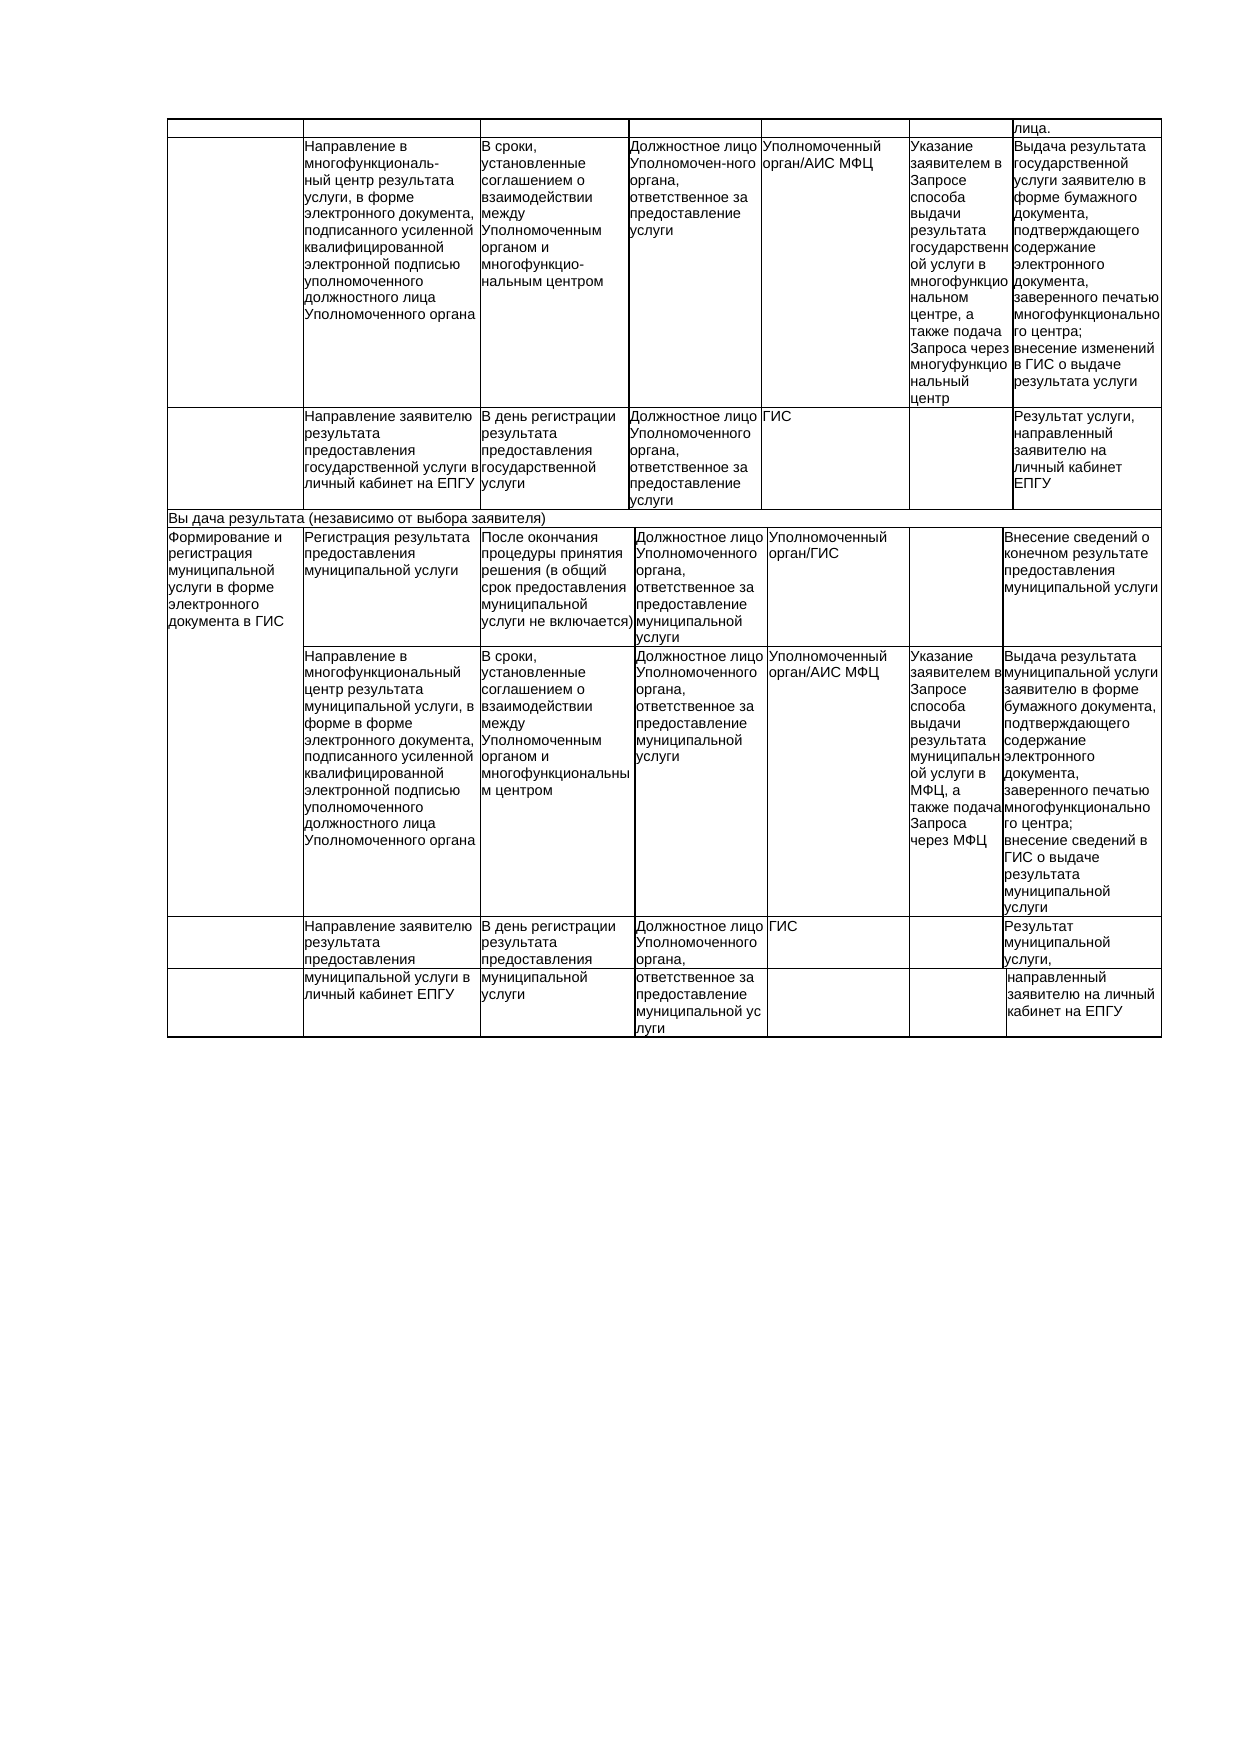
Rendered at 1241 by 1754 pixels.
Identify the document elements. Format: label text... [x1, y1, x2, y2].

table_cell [762, 120, 909, 136]
table_cell Указание заявителем в Запросе способа выдачи результата муниципальной услуги в МФЦ, а также подача Запроса через МФЦ [910, 647, 1002, 916]
table_cell муниципальной услуги в личный кабинет ЕПГУ [304, 969, 480, 1036]
table_cell направленный заявителю на личный кабинет на ЕПГУ [1007, 969, 1161, 1036]
table_cell [910, 408, 1012, 508]
table_cell Указание заявителем в Запросе способа выдачи результата государственной услуги в многофункциональном центре, а также подача Запроса через многуфункциональный центр [910, 138, 1012, 406]
table_cell Должностное лицо Уполномоченного органа, ответственное за предоставление муниципальной услуги [636, 647, 767, 916]
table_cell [304, 120, 480, 136]
table_cell [910, 917, 1002, 968]
table_cell Направление заявителю результата предоставления [304, 917, 480, 968]
table_cell [168, 969, 303, 1036]
table_cell Направление в многофункциональ- ный центр результата услуги, в форме электронного документа, подписанного усиленной квалифицированной электронной подписью уполномоченного должностного лица Уполномоченного органа [304, 138, 480, 406]
table_cell Выдача результата муниципальной услуги заявителю в форме бумажного документа, подтверждающего содержание электронного документа, заверенного печатью многофункционально го центра; внесение сведений в ГИС о выдаче результата муниципальной услуги [1004, 647, 1161, 916]
table_cell После окончания процедуры принятия решения (в общий срок предоставления муниципальной услуги не включается) [481, 528, 634, 646]
table_cell Направление заявителю результата предоставления государственной услуги в личный кабинет на ЕПГУ [304, 408, 480, 508]
table_cell Направление в многофункциональный центр результата муниципальной услуги, в форме в форме электронного документа, подписанного усиленной квалифицированной электронной подписью уполномоченного должностного лица Уполномоченного органа [304, 647, 480, 916]
table_cell [168, 138, 303, 406]
table_cell [910, 528, 1002, 646]
table_cell Должностное лицо Уполномоченного органа, ответственное за предоставление услуги [630, 408, 761, 508]
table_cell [168, 120, 303, 136]
table_cell [768, 969, 909, 1036]
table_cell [481, 120, 628, 136]
table_cell ответственное за предоставление муниципальной услуги [636, 969, 767, 1036]
table_cell [910, 120, 1012, 136]
table_cell Вы дача результата (независимо от выбора заявителя) [168, 510, 1161, 527]
table_cell [168, 408, 303, 508]
table_cell Формирование и регистрация муниципальной услуги в форме электронного документа в ГИС [168, 528, 303, 916]
table_cell В день регистрации результата предоставления государственной услуги [481, 408, 628, 508]
table_cell ГИС [762, 408, 909, 508]
table_cell [168, 917, 303, 968]
table_cell Уполномоченный орган/АИС МФЦ [762, 138, 909, 406]
table_cell В сроки, установленные соглашением о взаимодействии между Уполномоченным органом и многофункциональным центром [481, 647, 634, 916]
table_cell Уполномоченный орган/ГИС [768, 528, 909, 646]
table_cell Результат услуги, направленный заявителю на личный кабинет ЕПГУ [1014, 408, 1161, 508]
table_cell ГИС [768, 917, 909, 968]
table_cell Должностное лицо Уполномоченного органа, ответственное за предоставление муниципальной услуги [636, 528, 767, 646]
table_cell Внесение сведений о конечном результате предоставления муниципальной услуги [1004, 528, 1161, 646]
table_cell Должностное лицо Уполномочен-ного органа, ответственное за предоставление услуги [630, 138, 761, 406]
table_cell Результат муниципальной услуги, [1004, 917, 1161, 968]
table_cell В сроки, установленные соглашением о взаимодействии между Уполномоченным органом и многофункцио-нальным центром [481, 138, 628, 406]
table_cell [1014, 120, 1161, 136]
table_cell Уполномоченный орган/АИС МФЦ [768, 647, 909, 916]
table_cell [910, 969, 1006, 1036]
table_cell В день регистрации результата предоставления [481, 917, 634, 968]
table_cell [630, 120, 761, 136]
table_cell муниципальной услуги [481, 969, 634, 1036]
table_cell Должностное лицо Уполномоченного органа, [636, 917, 767, 968]
table_cell Регистрация результата предоставления муниципальной услуги [304, 528, 480, 646]
table_cell Выдача результата государственной услуги заявителю в форме бумажного документа, подтверждающего содержание электронного документа, заверенного печатью многофункционально го центра; внесение изменений в ГИС о выдаче результата услуги [1014, 138, 1161, 406]
